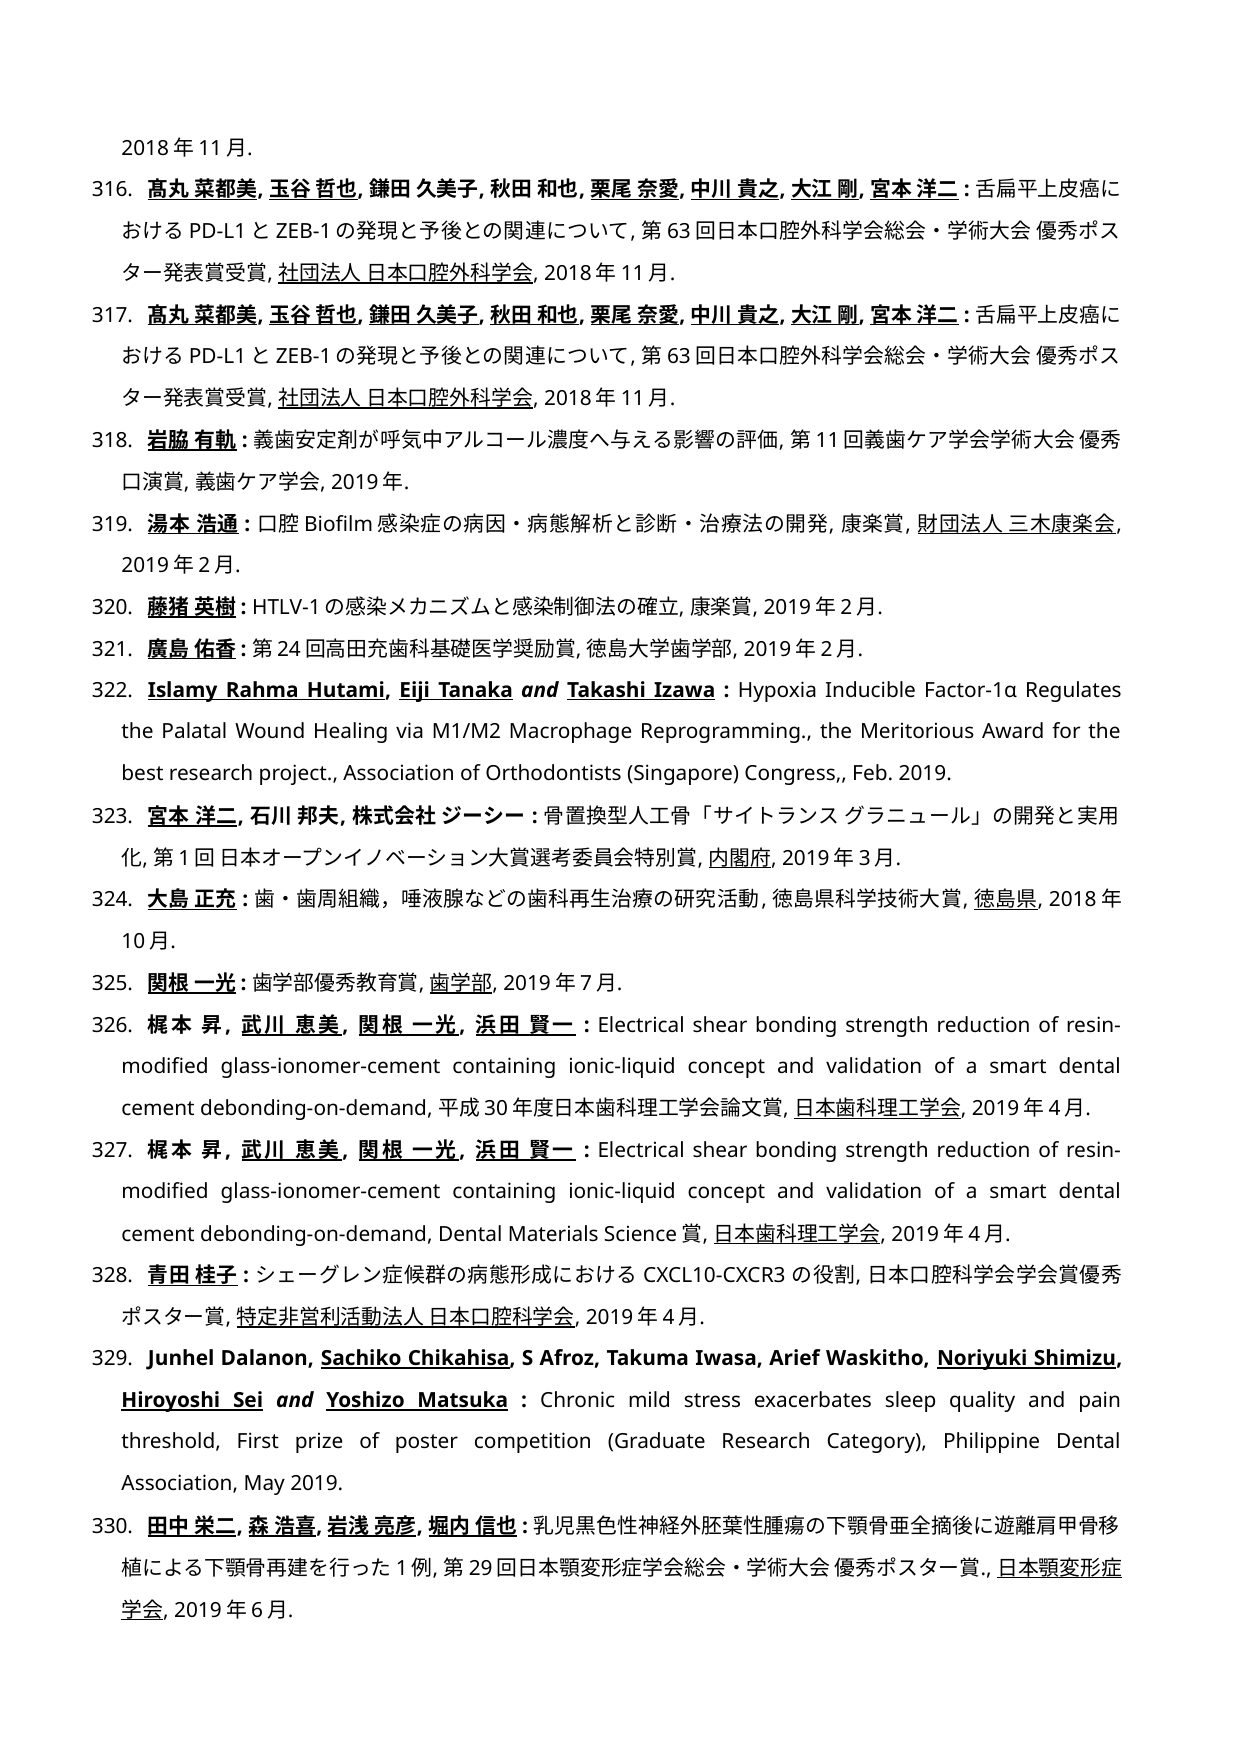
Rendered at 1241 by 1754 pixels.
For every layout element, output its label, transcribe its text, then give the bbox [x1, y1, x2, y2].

list 関根 一光 : 歯学部優秀教育賞, 歯学部, 2019年7月. [92, 961, 1122, 1002]
list 梶本 昇, 武川 恵美, 関根 一光, 浜田 賢一 : Electrical shear bonding strength reduction of resin-modified glass-ionomer-cement containing ionic-liquid concept and validation of a smart dental cement debonding-on-demand, 平成30年度日本歯科理工学会論文賞, 日本歯科理工学会, 2019年4月. [92, 1002, 1122, 1128]
list 湯本 浩通 : 口腔Biofilm感染症の病因・病態解析と診断・治療法の開発, 康楽賞, 財団法人 三木康楽会, 2019年2月. [92, 501, 1122, 584]
list 大島 正充 : 歯・歯周組織，唾液腺などの歯科再生治療の研究活動, 徳島県科学技術大賞, 徳島県, 2018年10月. [92, 877, 1122, 961]
list 廣島 佑香 : 第24回高田充歯科基礎医学奨励賞, 徳島大学歯学部, 2019年2月. [92, 626, 1122, 668]
list 青田 桂子 : シェーグレン症候群の病態形成における CXCL10-CXCR3 の役割, 日本口腔科学会学会賞優秀ポスター賞, 特定非営利活動法人 日本口腔科学会, 2019年4月. [92, 1253, 1122, 1336]
list 梶本 昇, 武川 恵美, 関根 一光, 浜田 賢一 : Electrical shear bonding strength reduction of resin-modified glass-ionomer-cement containing ionic-liquid concept and validation of a smart dental cement debonding-on-demand, Dental Materials Science賞, 日本歯科理工学会, 2019年4月. [92, 1128, 1122, 1253]
list 藤猪 英樹 : HTLV-1の感染メカニズムと感染制御法の確立, 康楽賞, 2019年2月. [92, 584, 1122, 626]
list 宮本 洋二, 石川 邦夫, 株式会社 ジーシー : 骨置換型人工骨「サイトランス グラニュール」の開発と実用化, 第1回 日本オープンイノベーション大賞選考委員会特別賞, 内閣府, 2019年3月. [92, 793, 1122, 877]
list 岩脇 有軌 : 義歯安定剤が呼気中アルコール濃度へ与える影響の評価, 第11回義歯ケア学会学術大会 優秀口演賞, 義歯ケア学会, 2019年. [92, 417, 1122, 501]
list 髙丸 菜都美, 玉谷 哲也, 鎌田 久美子, 秋田 和也, 栗尾 奈愛, 中川 貴之, 大江 剛, 宮本 洋二 : 舌扁平上皮癌におけるPD-L1とZEB-1の発現と予後との関連について, 第63回日本口腔外科学会総会・学術大会 優秀ポスター発表賞受賞, 社団法人 日本口腔外科学会, 2018年11月. [92, 167, 1122, 292]
list 田中 栄二, 森 浩喜, 岩浅 亮彦, 堀内 信也 : 乳児黒色性神経外胚葉性腫瘍の下顎骨亜全摘後に遊離肩甲骨移植による下顎骨再建を行った1例, 第29回日本顎変形症学会総会・学術大会 優秀ポスター賞., 日本顎変形症学会, 2019年6月. [92, 1503, 1122, 1629]
list 髙丸 菜都美, 玉谷 哲也, 鎌田 久美子, 秋田 和也, 栗尾 奈愛, 中川 貴之, 大江 剛, 宮本 洋二 : 舌扁平上皮癌におけるPD-L1とZEB-1の発現と予後との関連について, 第63回日本口腔外科学会総会・学術大会 優秀ポスター発表賞受賞, 社団法人 日本口腔外科学会, 2018年11月. [92, 292, 1122, 417]
list Islamy Rahma Hutami, Eiji Tanaka and Takashi Izawa : Hypoxia Inducible Factor-1α Regulates the Palatal Wound Healing via M1/M2 Macrophage Reprogramming., the Meritorious Award for the best research project., Association of Orthodontists (Singapore) Congress,, Feb. 2019. [92, 668, 1122, 793]
list Junhel Dalanon, Sachiko Chikahisa, S Afroz, Takuma Iwasa, Arief Waskitho, Noriyuki Shimizu, Hiroyoshi Sei and Yoshizo Matsuka : Chronic mild stress exacerbates sleep quality and pain threshold, First prize of poster competition (Graduate Research Category), Philippine Dental Association, May 2019. [92, 1336, 1122, 1503]
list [92, 125, 1122, 167]
